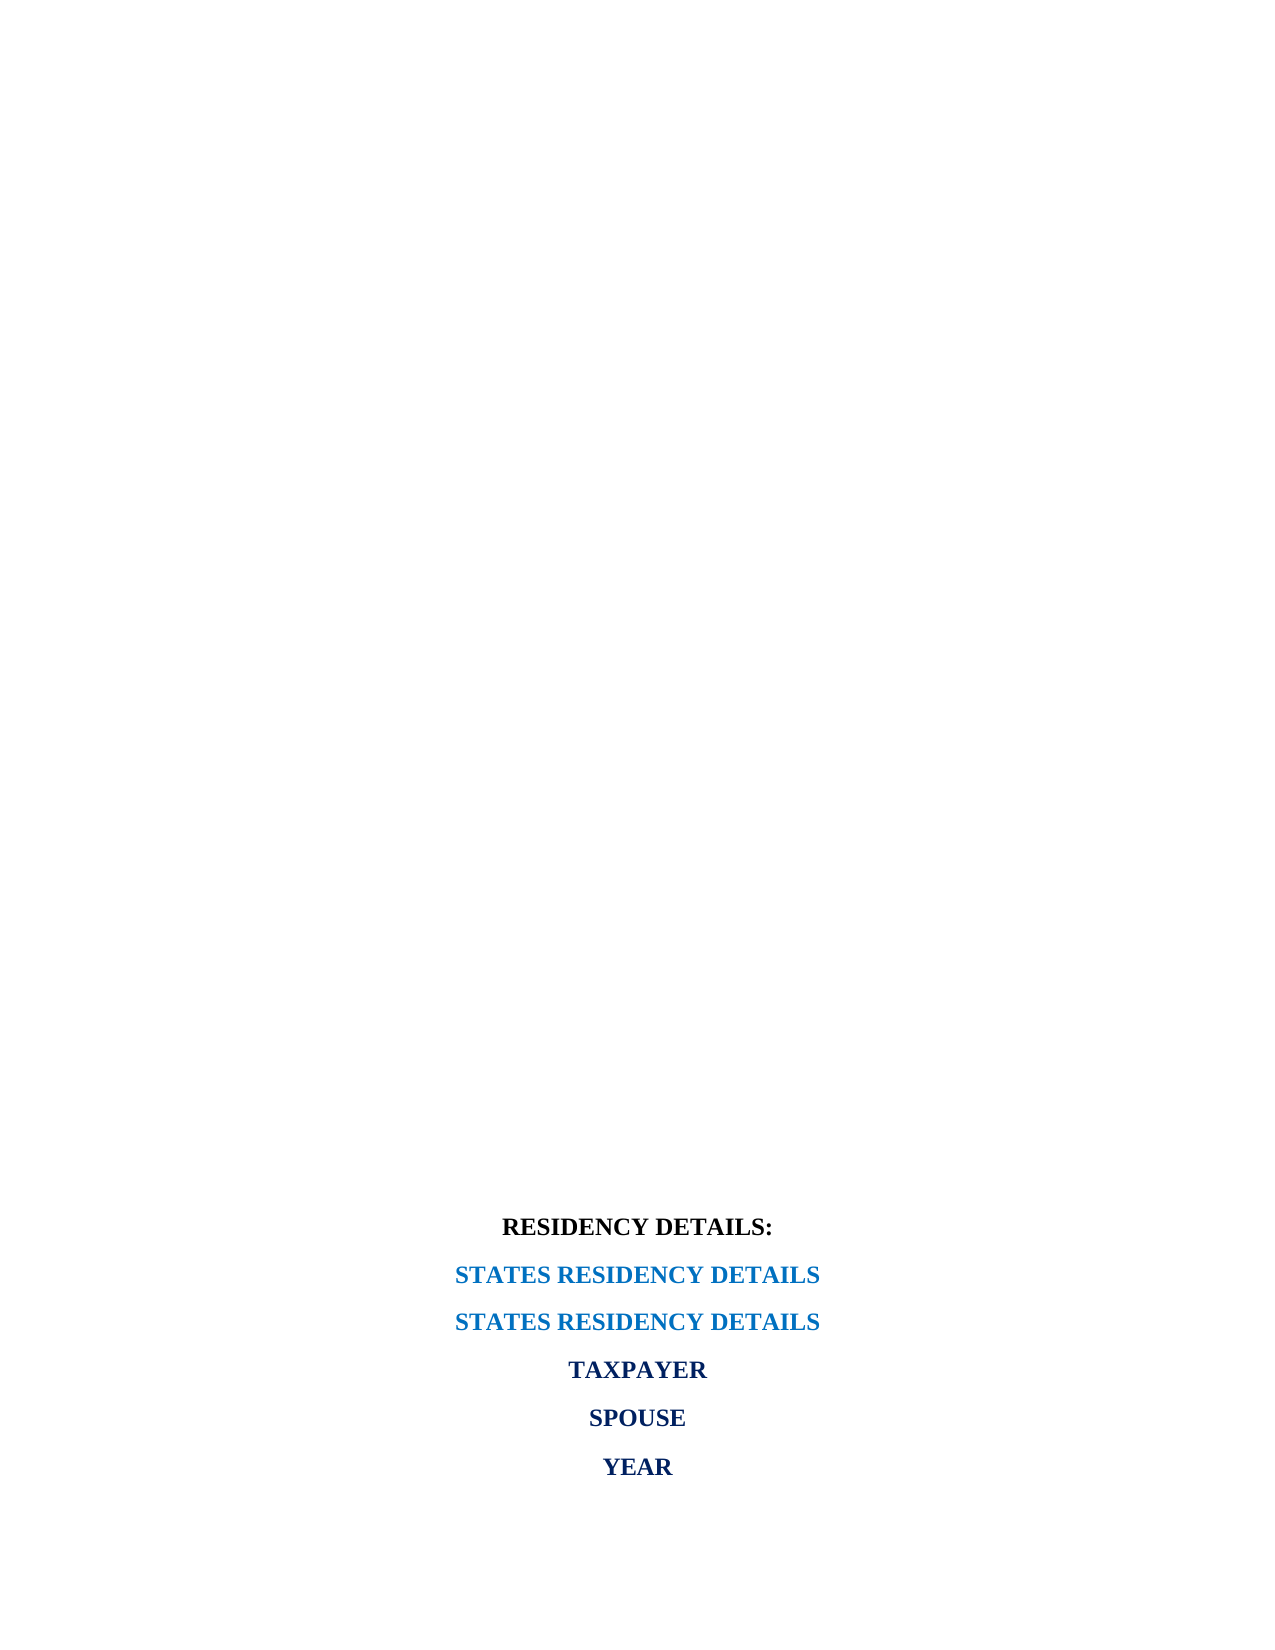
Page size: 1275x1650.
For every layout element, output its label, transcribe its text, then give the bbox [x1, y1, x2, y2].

text SPOUSE [75, 1403, 1200, 1432]
text RESIDENCY DETAILS: [75, 1212, 1200, 1241]
text STATES RESIDENCY DETAILS [75, 1260, 1200, 1288]
text TAXPAYER [75, 1355, 1200, 1384]
text STATES RESIDENCY DETAILS [75, 1307, 1200, 1336]
text YEAR [75, 1451, 1200, 1480]
